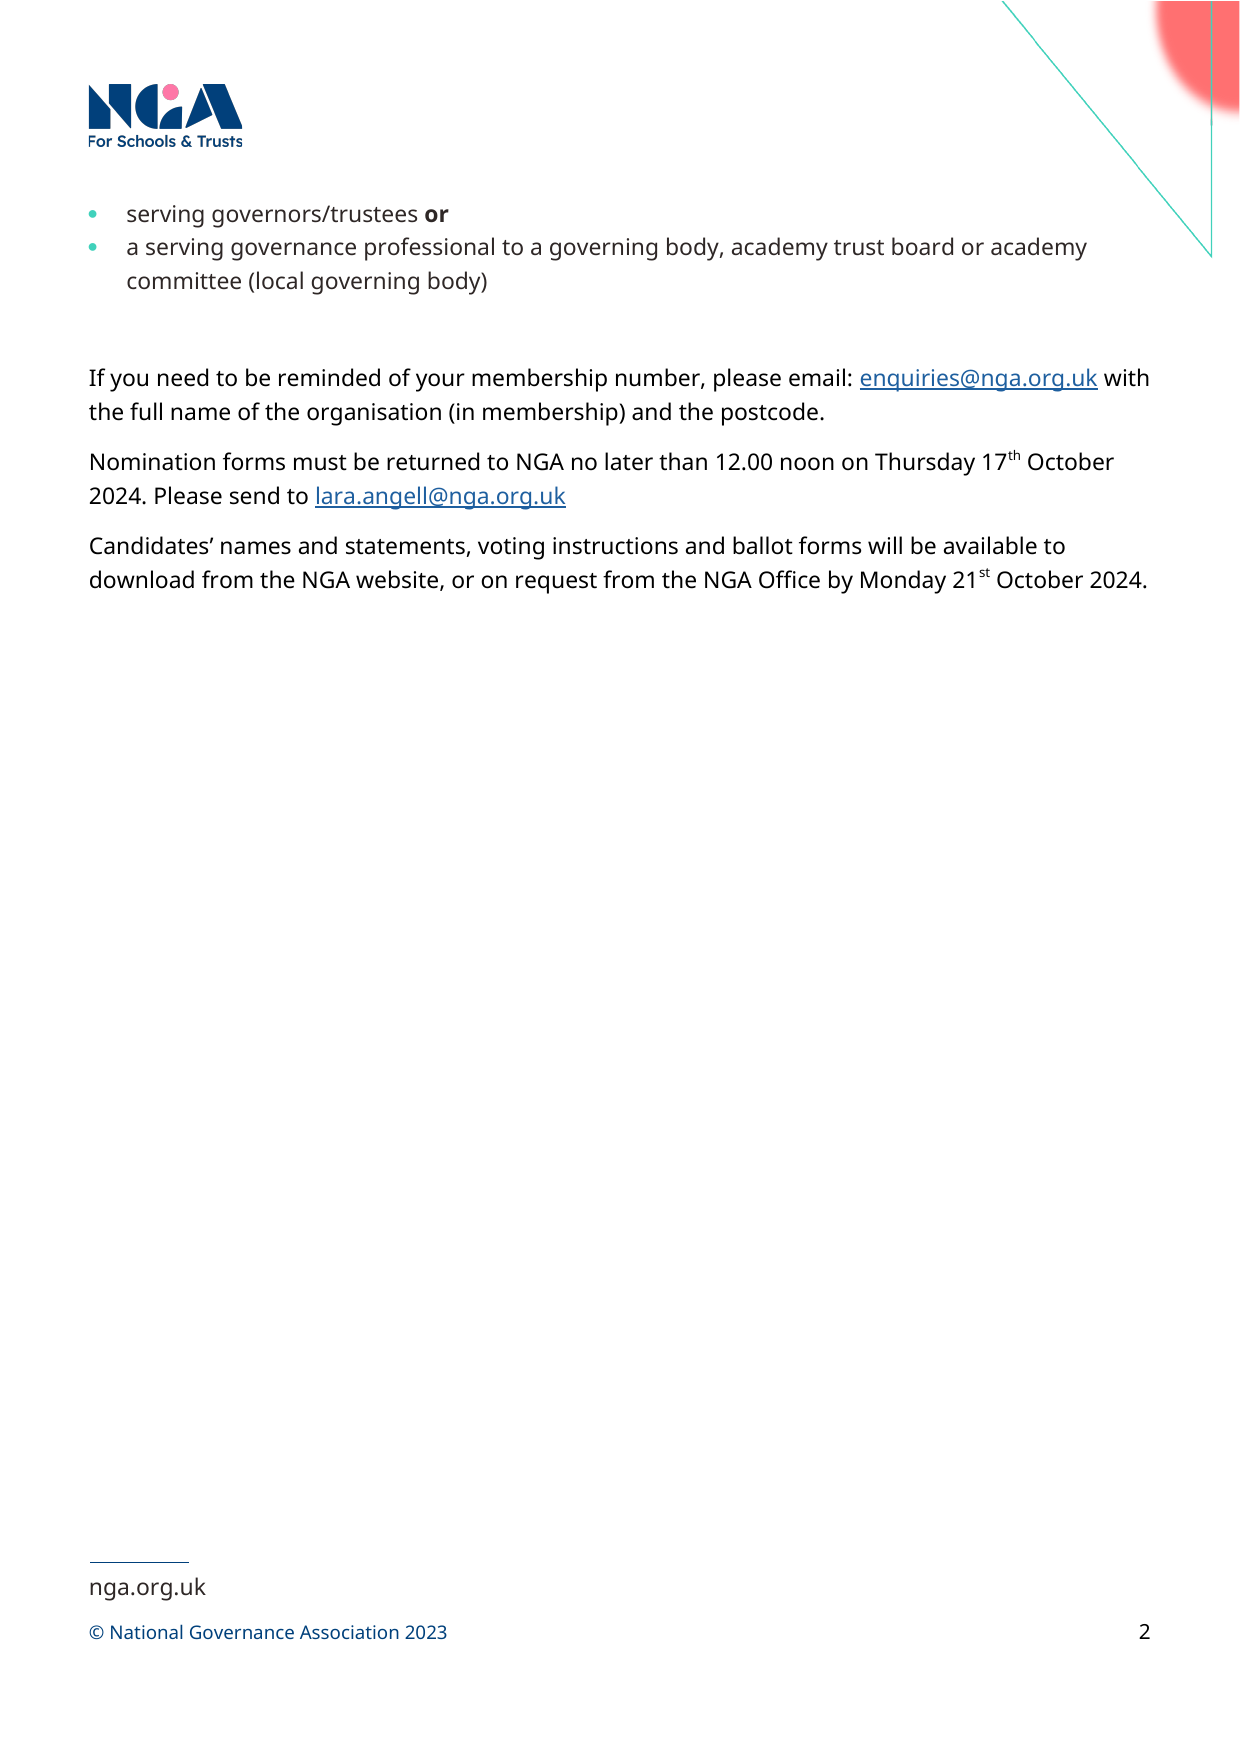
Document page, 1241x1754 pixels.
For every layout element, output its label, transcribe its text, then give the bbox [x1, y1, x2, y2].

text serving governors/trustees or [89, 198, 1152, 229]
text Nomination forms must be returned to NGA no later than 12.00 noon on Thursday 17th October 2024. Please send to lara.angell@nga.org.uk [89, 446, 1152, 511]
text a serving governance professional to a governing body, academy trust board or academy committee (local governing body) [89, 231, 1152, 296]
text If you need to be reminded of your membership number, please email: enquiries@nga.org.uk with the full name of the organisation (in membership) and the postcode. [89, 362, 1152, 427]
text Candidates’ names and statements, voting instructions and ballot forms will be available to download from the NGA website, or on request from the NGA Office by Monday 21st October 2024. [89, 530, 1152, 595]
picture [6, 1, 1240, 292]
